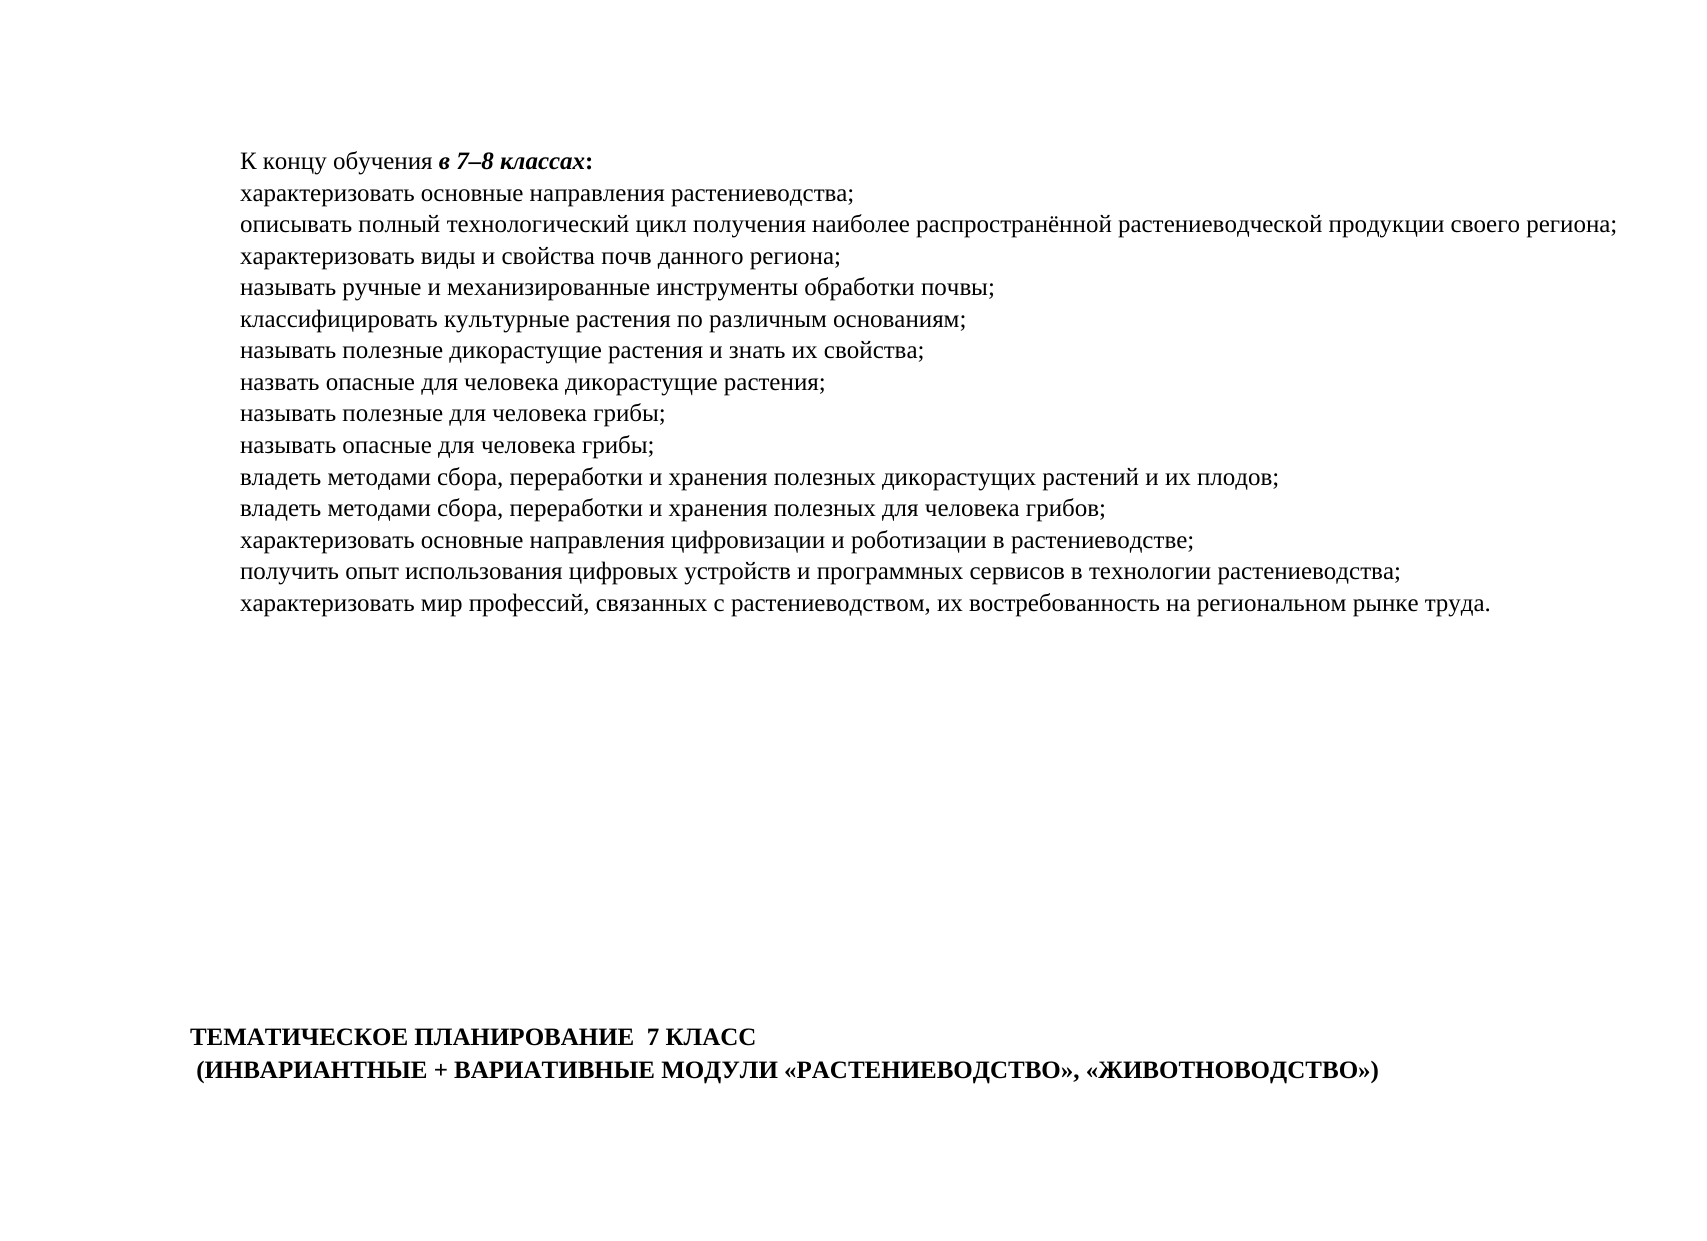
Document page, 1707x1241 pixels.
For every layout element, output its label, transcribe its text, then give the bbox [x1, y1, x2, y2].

text назвать опасные для человека дикорастущие растения; [177, 367, 1618, 396]
text характеризовать основные направления цифровизации и роботизации в растениеводстве; [177, 525, 1618, 553]
text называть опасные для человека грибы; [177, 430, 1618, 459]
text получить опыт использования цифровых устройств и программных сервисов в технологии растениеводства; [177, 556, 1618, 585]
text называть полезные дикорастущие растения и знать их свойства; [177, 335, 1618, 364]
text называть ручные и механизированные инструменты обработки почвы; [177, 272, 1618, 301]
text описывать полный технологический цикл получения наиболее распространённой растениеводческой продукции своего региона; [177, 209, 1618, 238]
text классифицировать культурные растения по различным основаниям; [177, 304, 1618, 333]
text владеть методами сбора, переработки и хранения полезных для человека грибов; [177, 493, 1618, 522]
text характеризовать основные направления растениеводства; [177, 178, 1618, 206]
text характеризовать мир профессий, связанных с растениеводством, их востребованность на региональном рынке труда. [177, 588, 1618, 617]
text (ИНВАРИАНТНЫЕ + ВАРИАТИВНЫЕ МОДУЛИ «РАСТЕНИЕВОДСТВО», «ЖИВОТНОВОДСТВО») [190, 1056, 1618, 1084]
text владеть методами сбора, переработки и хранения полезных дикорастущих растений и их плодов; [177, 462, 1618, 490]
text называть полезные для человека грибы; [177, 398, 1618, 427]
text К концу обучения в 7–8 классах: [177, 146, 1618, 175]
text ТЕМАТИЧЕСКОЕ ПЛАНИРОВАНИЕ 7 КЛАСС [190, 1022, 1618, 1051]
text характеризовать виды и свойства почв данного региона; [177, 241, 1618, 269]
